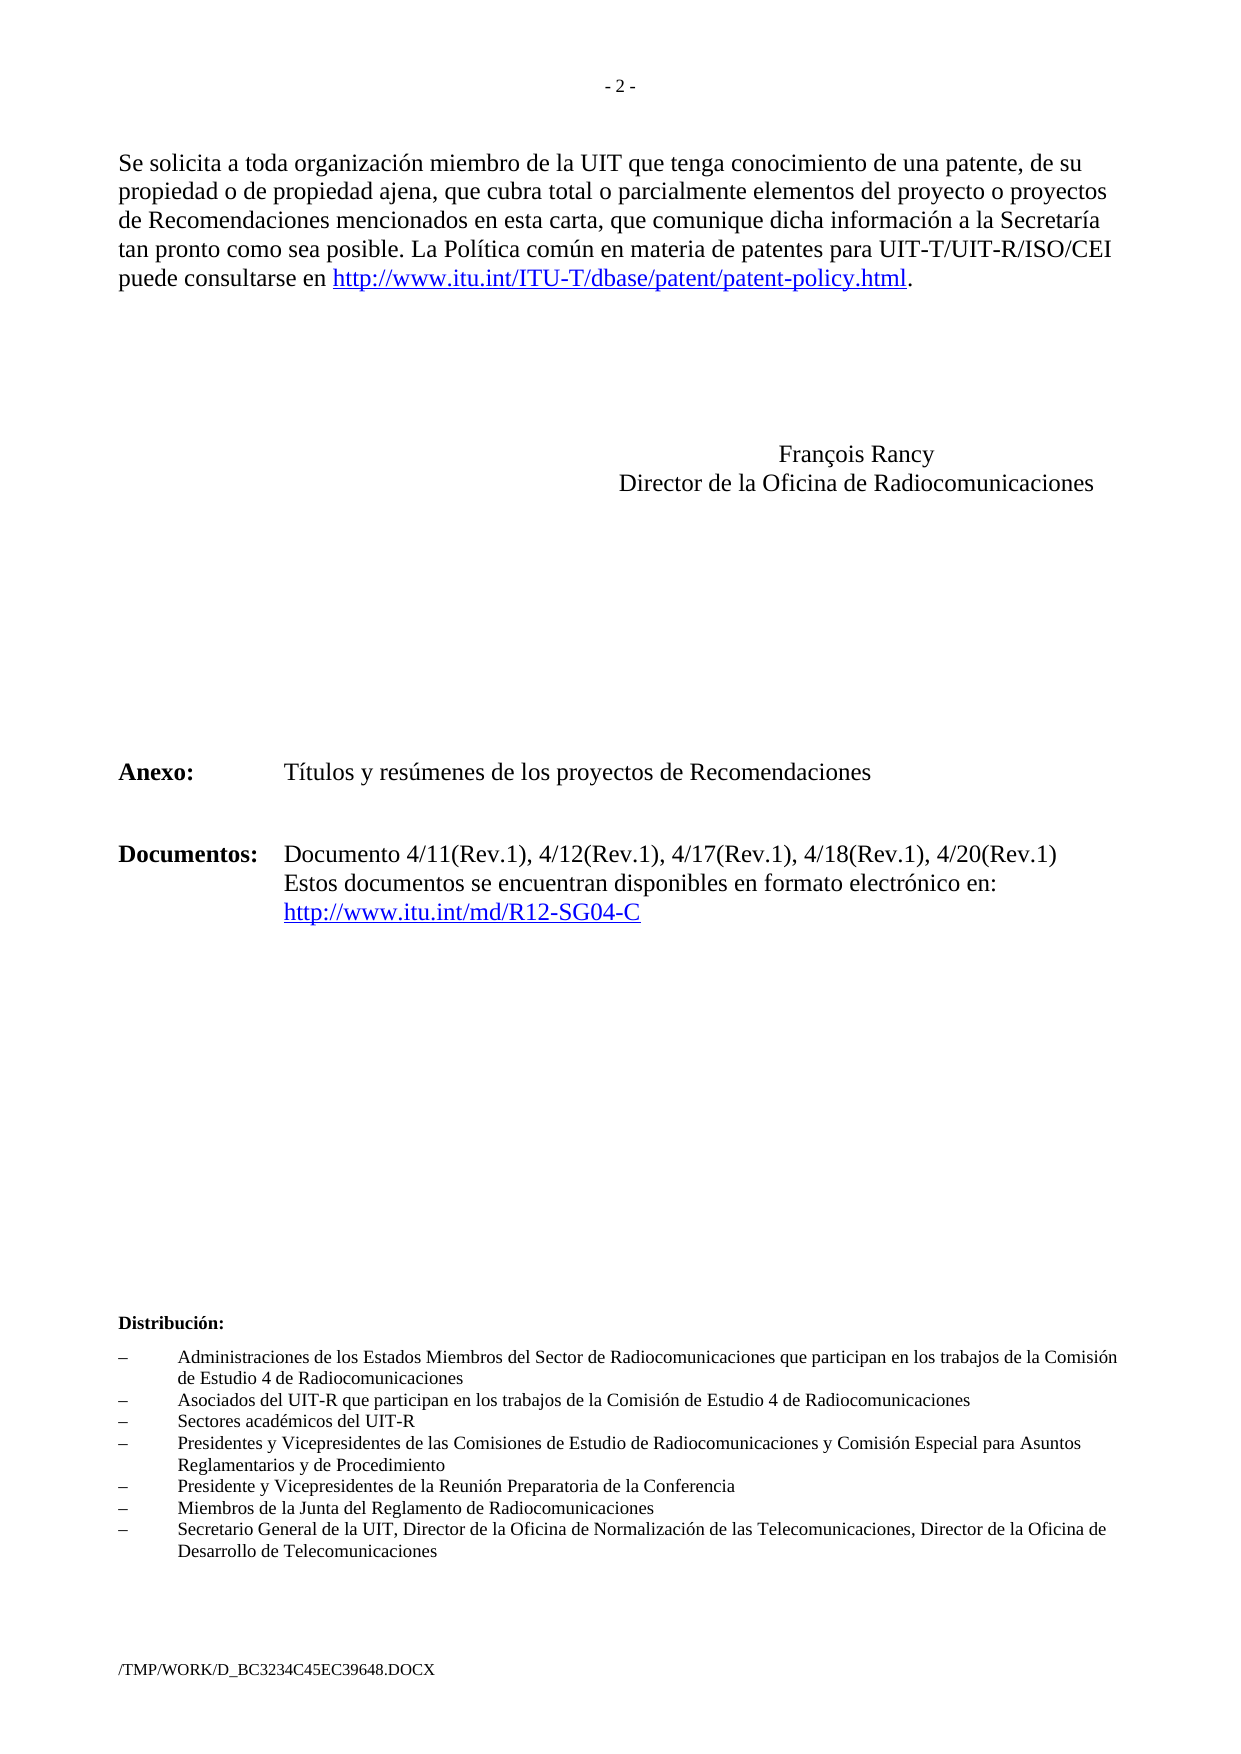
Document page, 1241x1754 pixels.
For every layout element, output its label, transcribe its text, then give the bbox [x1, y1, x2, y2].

text – Miembros de la Junta del Reglamento de Radiocomunicaciones [118, 1497, 1122, 1518]
text – Presidente y Vicepresidentes de la Reunión Preparatoria de la Conferencia [118, 1475, 1122, 1497]
text Distribución: [118, 1312, 1122, 1333]
text Documentos: Documento 4/11(Rev.1), 4/12(Rev.1), 4/17(Rev.1), 4/18(Rev.1), 4/20(Rev.1) Estos documentos se encuentran disponibles en formato electrónico en: http://www.itu.int/md/R12-SG04-C [118, 839, 1122, 925]
text Anexo: Títulos y resúmenes de los proyectos de Recomendaciones [118, 757, 1122, 785]
text – Administraciones de los Estados Miembros del Sector de Radiocomunicaciones que participan en los trabajos de la Comisión de Estudio 4 de Radiocomunicaciones [118, 1346, 1122, 1389]
text Se solicita a toda organización miembro de la UIT que tenga conocimiento de una patente, de su propiedad o de propiedad ajena, que cubra total o parcialmente elementos del proyecto o proyectos de Recomendaciones mencionados en esta carta, que comunique dicha información a la Secretaría tan pronto como sea posible. La Política común en materia de patentes para UIT-T/UIT-R/ISO/CEI puede consultarse en http://www.itu.int/ITU-T/dbase/patent/patent-policy.html. [118, 148, 1122, 291]
text – Asociados del UIT-R que participan en los trabajos de la Comisión de Estudio 4 de Radiocomunicaciones [118, 1389, 1122, 1410]
text – Secretario General de la UIT, Director de la Oficina de Normalización de las Telecomunicaciones, Director de la Oficina de Desarrollo de Telecomunicaciones [118, 1518, 1122, 1561]
text – Presidentes y Vicepresidentes de las Comisiones de Estudio de Radiocomunicaciones y Comisión Especial para Asuntos Reglamentarios y de Procedimiento [118, 1432, 1122, 1475]
text François Rancy Director de la Oficina de Radiocomunicaciones [118, 439, 1122, 497]
text – Sectores académicos del UIT-R [118, 1410, 1122, 1432]
